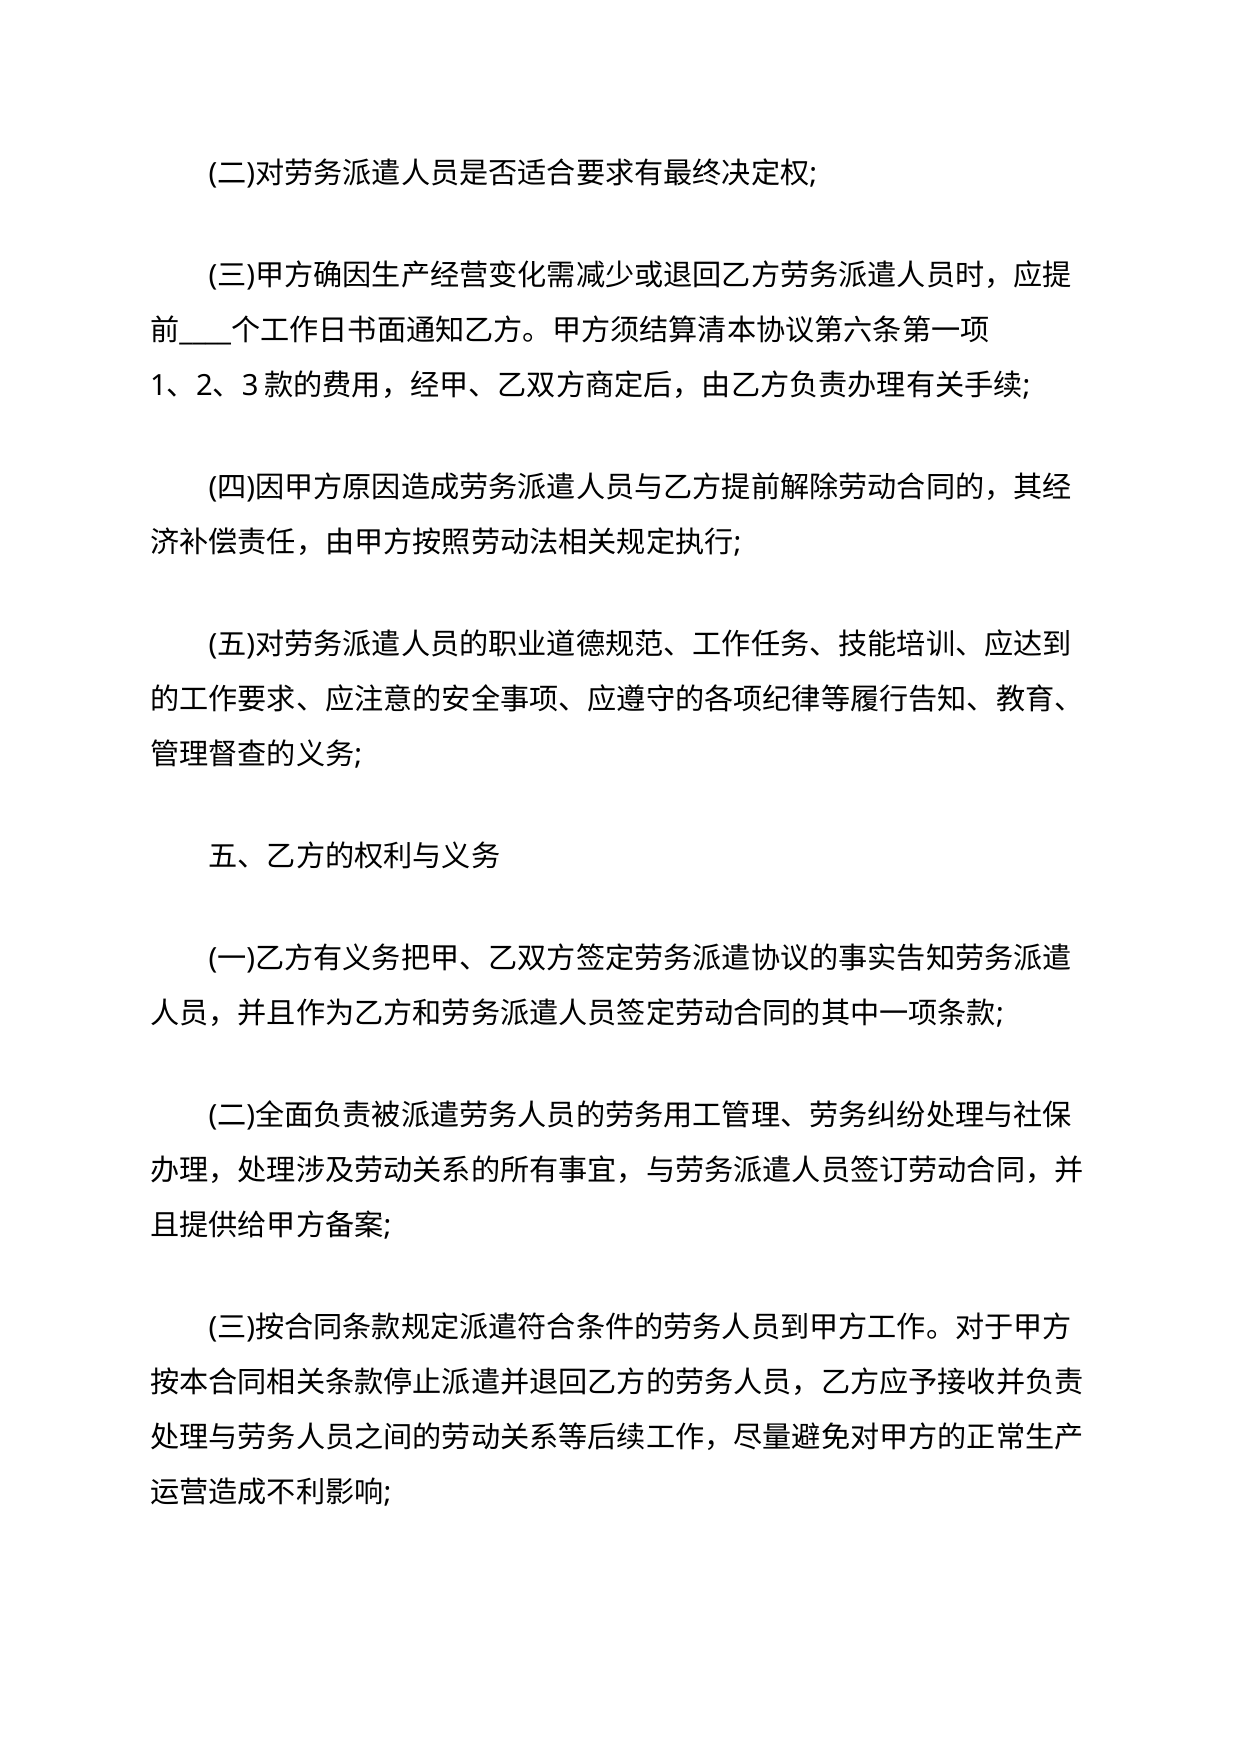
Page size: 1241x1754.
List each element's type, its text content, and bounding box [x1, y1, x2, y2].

text (四)因甲方原因造成劳务派遣人员与乙方提前解除劳动合同的，其经济补偿责任，由甲方按照劳动法相关规定执行; [150, 464, 1090, 561]
text (一)乙方有义务把甲、乙双方签定劳务派遣协议的事实告知劳务派遣人员，并且作为乙方和劳务派遣人员签定劳动合同的其中一项条款; [150, 934, 1090, 1032]
text (五)对劳务派遣人员的职业道德规范、工作任务、技能培训、应达到的工作要求、应注意的安全事项、应遵守的各项纪律等履行告知、教育、管理督查的义务; [150, 621, 1090, 773]
text 五、乙方的权利与义务 [150, 833, 1090, 875]
text (三)甲方确因生产经营变化需减少或退回乙方劳务派遣人员时，应提前____个工作日书面通知乙方。甲方须结算清本协议第六条第一项1、2、3款的费用，经甲、乙双方商定后，由乙方负责办理有关手续; [150, 252, 1090, 404]
text (三)按合同条款规定派遣符合条件的劳务人员到甲方工作。对于甲方按本合同相关条款停止派遣并退回乙方的劳务人员，乙方应予接收并负责处理与劳务人员之间的劳动关系等后续工作，尽量避免对甲方的正常生产运营造成不利影响; [150, 1303, 1090, 1511]
text (二)对劳务派遣人员是否适合要求有最终决定权; [150, 150, 1090, 192]
text (二)全面负责被派遣劳务人员的劳务用工管理、劳务纠纷处理与社保办理，处理涉及劳动关系的所有事宜，与劳务派遣人员签订劳动合同，并且提供给甲方备案; [150, 1092, 1090, 1244]
